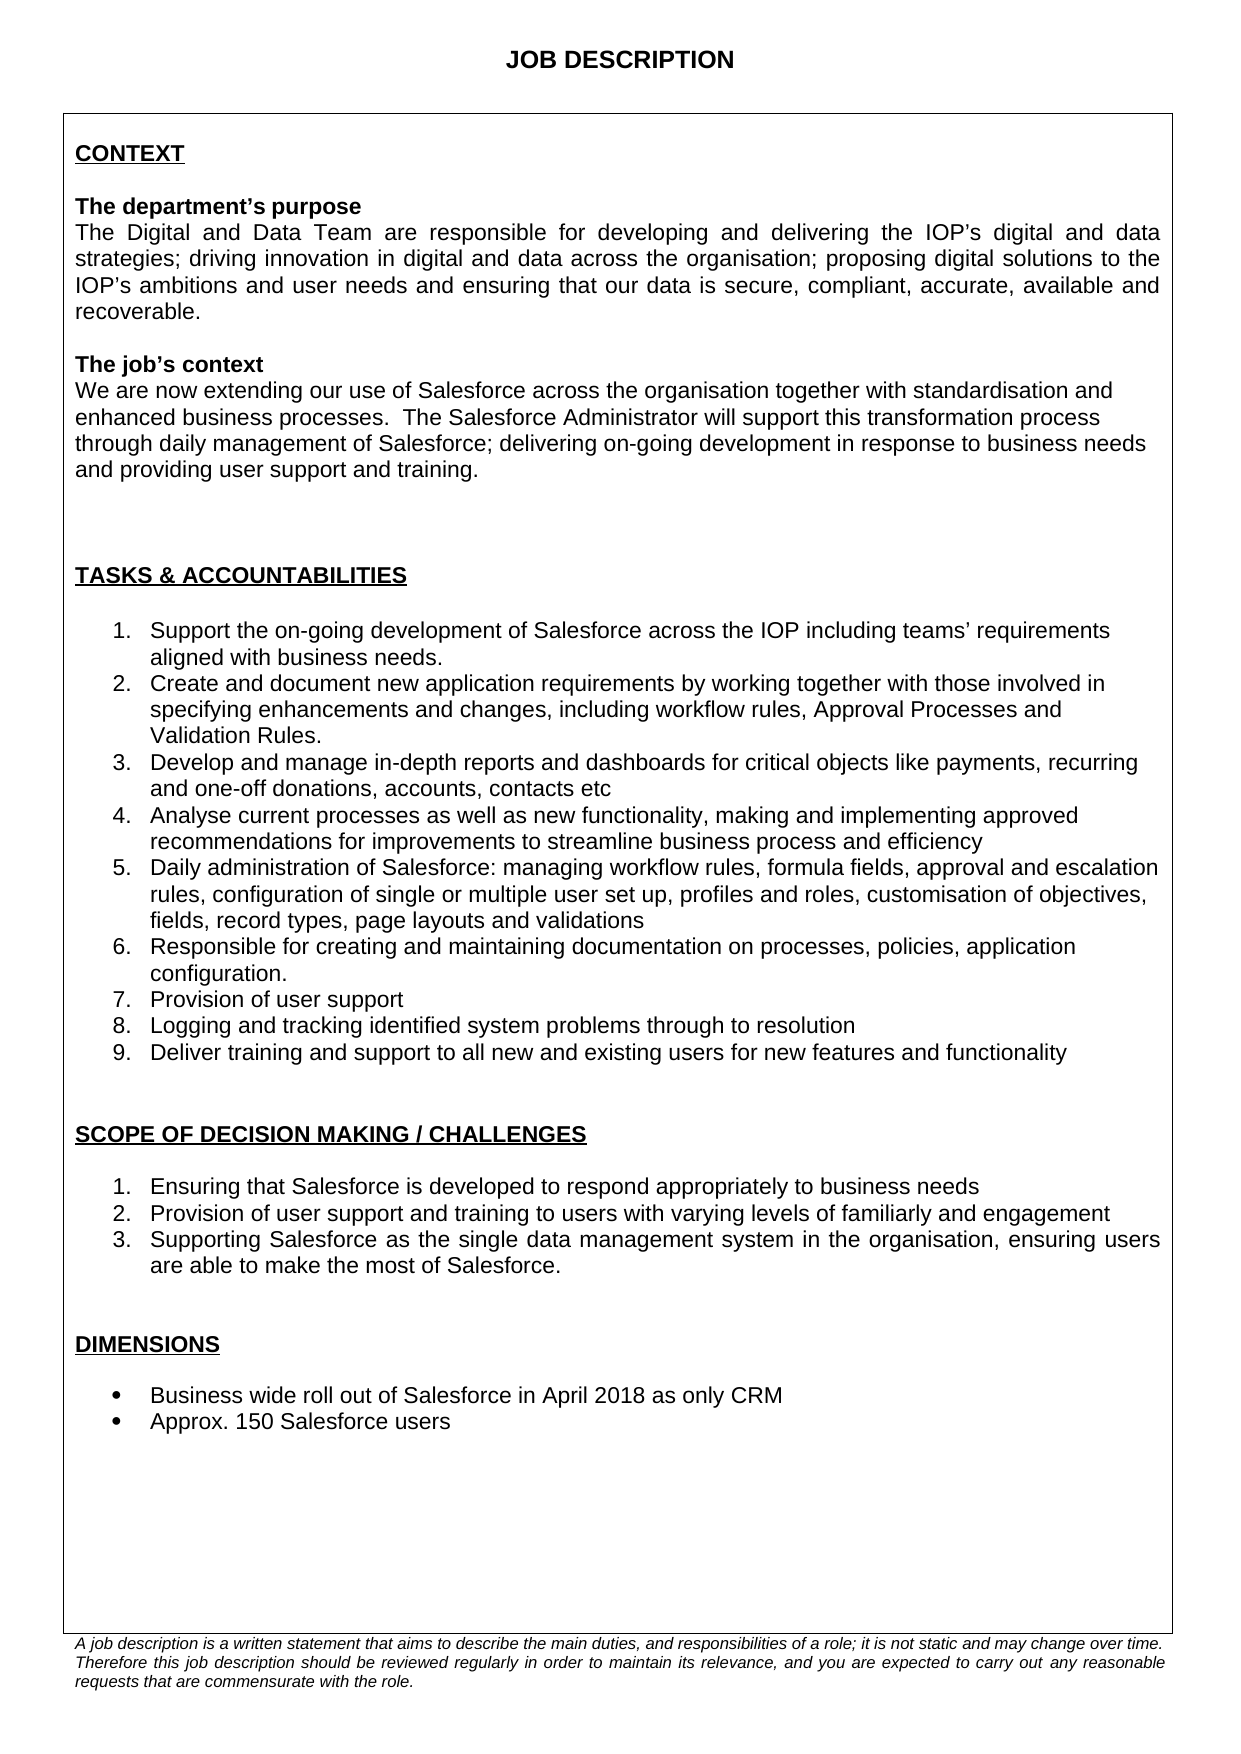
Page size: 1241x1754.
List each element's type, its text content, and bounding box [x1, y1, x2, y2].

table_cell CONTEXT The department’s purpose The Digital and Data Team are responsible for developing and delivering the IOP’s digital and data strategies; driving innovation in digital and data across the organisation; proposing digital solutions to the IOP’s ambitions and user needs and ensuring that our data is secure, compliant, accurate, available and recoverable. The job’s context We are now extending our use of Salesforce across the organisation together with standardisation and enhanced business processes. The Salesforce Administrator will support this transformation process through daily management of Salesforce; delivering on-going development in response to business needs and providing user support and training. TASKS & ACCOUNTABILITIES Support the on-going development of Salesforce across the IOP including teams’ requirements aligned with business needs. Create and document new application requirements by working together with those involved in specifying enhancements and changes, including workflow rules, Approval Processes and Validation Rules. Develop and manage in-depth reports and dashboards for critical objects like payments, recurring and one-off donations, accounts, contacts etc Analyse current processes as well as new functionality, making and implementing approved recommendations for improvements to streamline business process and efficiency Daily administration of Salesforce: managing workflow rules, formula fields, approval and escalation rules, configuration of single or multiple user set up, profiles and roles, customisation of objectives, fields, record types, page layouts and validations Responsible for creating and maintaining documentation on processes, policies, application configuration. Provision of user support Logging and tracking identified system problems through to resolution Deliver training and support to all new and existing users for new features and functionality SCOPE OF DECISION MAKING / CHALLENGES Ensuring that Salesforce is developed to respond appropriately to business needs Provision of user support and training to users with varying levels of familiarly and engagement Supporting Salesforce as the single data management system in the organisation, ensuring users are able to make the most of Salesforce. DIMENSIONS Business wide roll out of Salesforce in April 2018 as only CRM Approx. 150 Salesforce users [64, 114, 1172, 1632]
